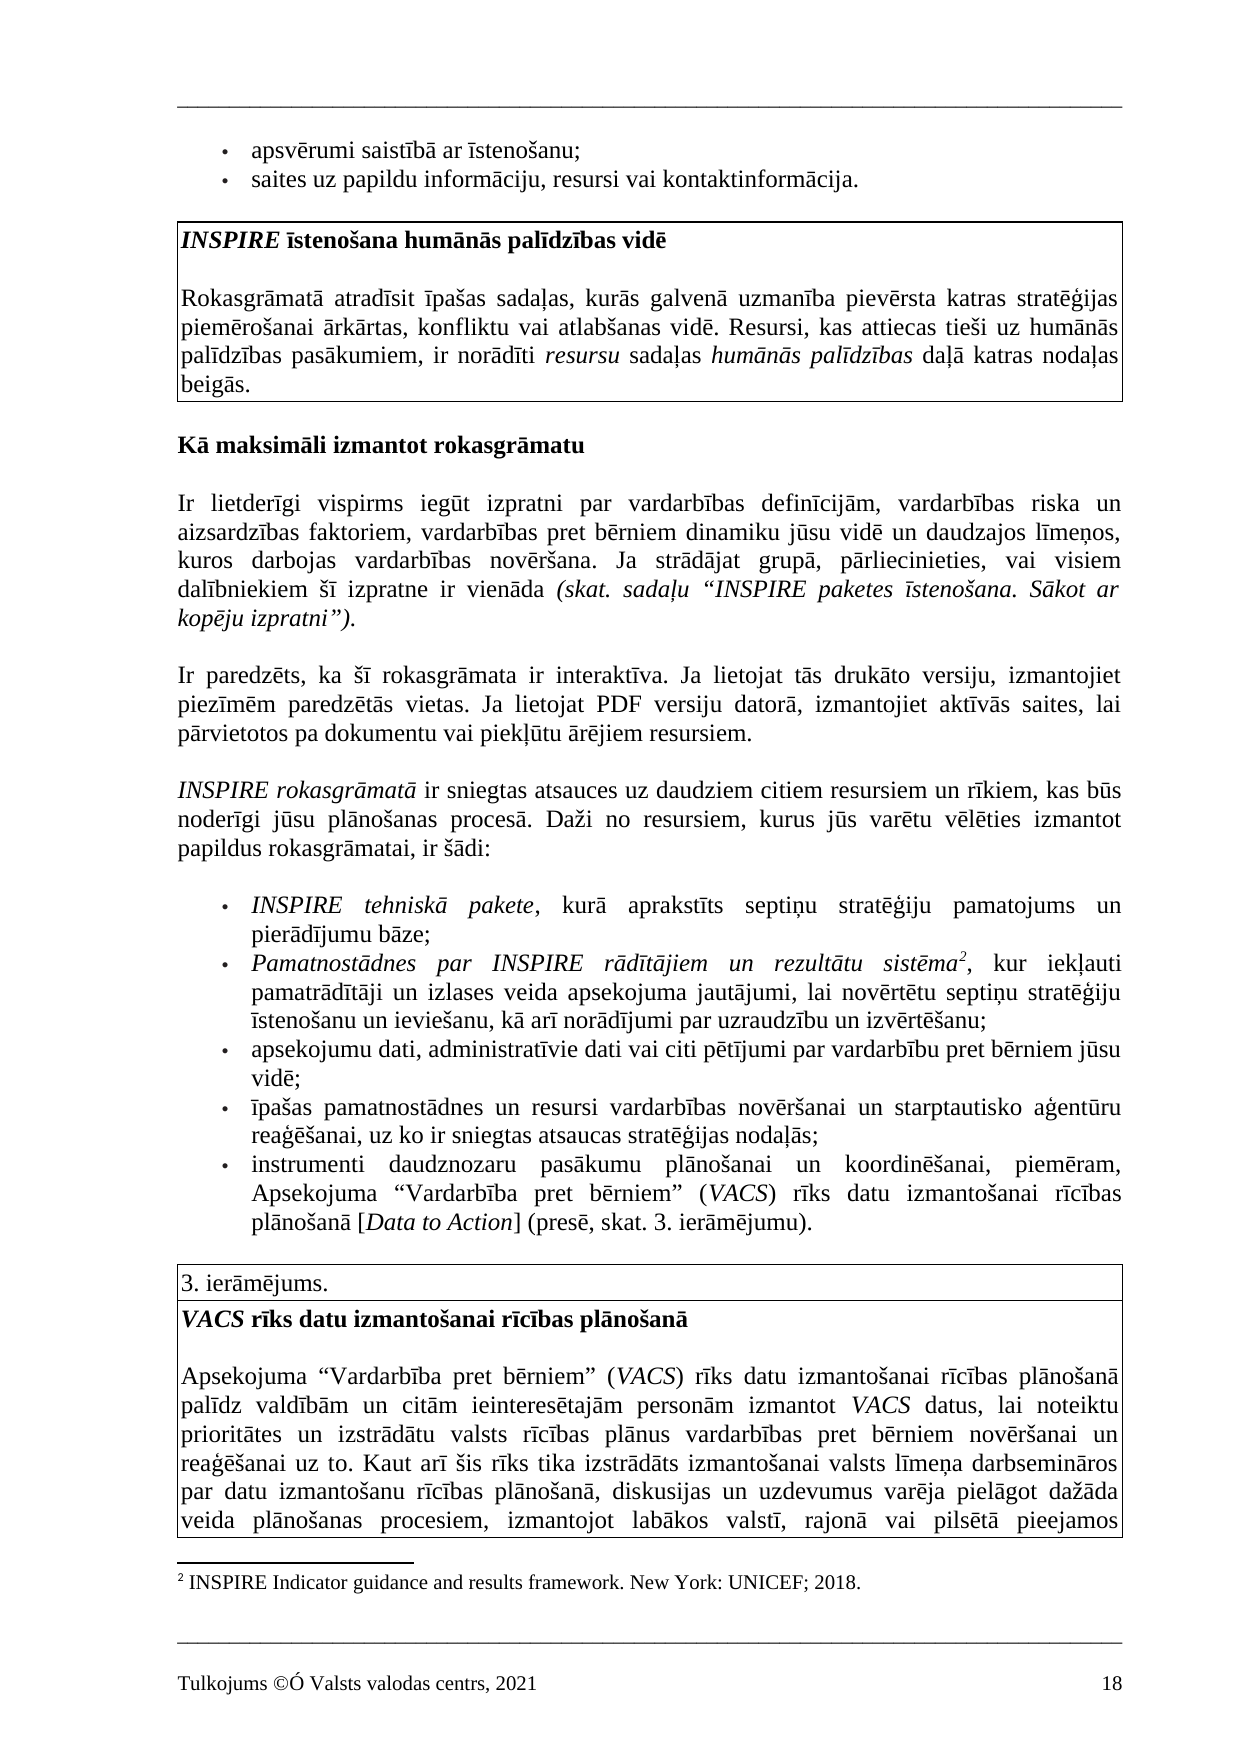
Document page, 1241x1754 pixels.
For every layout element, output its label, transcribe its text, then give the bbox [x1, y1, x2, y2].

text Ir lietderīgi vispirms iegūt izpratni par vardarbības definīcijām, vardarbības riska un aizsardzības faktoriem, vardarbības pret bērniem dinamiku jūsu vidē un daudzajos līmeņos, kuros darbojas vardarbības novēršana. Ja strādājat grupā, pārliecinieties, vai visiem dalībniekiem šī izpratne ir vienāda (skat. sadaļu “INSPIRE paketes īstenošana. Sākot ar kopēju izpratni”). [177, 488, 1122, 632]
list apsvērumi saistībā ar īstenošanu; [222, 135, 1122, 164]
list instrumenti daudznozaru pasākumu plānošanai un koordinēšanai, piemēram, Apsekojuma “Vardarbība pret bērniem” (VACS) rīks datu izmantošanai rīcības plānošanā [Data to Action] (presē, skat. 3. ierāmējumu). [222, 1149, 1122, 1236]
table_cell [178, 1301, 1122, 1537]
text Ir paredzēts, ka šī rokasgrāmata ir interaktīva. Ja lietojat tās drukāto versiju, izmantojiet piezīmēm paredzētās vietas. Ja lietojat PDF versiju datorā, izmantojiet aktīvās saites, lai pārvietotos pa dokumentu vai piekļūtu ārējiem resursiem. [177, 661, 1122, 747]
list īpašas pamatnostādnes un resursi vardarbības novēršanai un starptautisko aģentūru reaģēšanai, uz ko ir sniegtas atsaucas stratēģijas nodaļās; [222, 1092, 1122, 1149]
subtitle Kā maksimāli izmantot rokasgrāmatu [177, 431, 1122, 459]
list saites uz papildu informāciju, resursi vai kontaktinformācija. [222, 164, 1122, 193]
text INSPIRE rokasgrāmatā ir sniegtas atsauces uz daudziem citiem resursiem un rīkiem, kas būs noderīgi jūsu plānošanas procesā. Daži no resursiem, kurus jūs varētu vēlēties izmantot papildus rokasgrāmatai, ir šādi: [177, 776, 1122, 862]
list INSPIRE tehniskā pakete, kurā aprakstīts septiņu stratēģiju pamatojums un pierādījumu bāze; [222, 891, 1122, 948]
table_header INSPIRE īstenošana humānās palīdzības vidē Rokasgrāmatā atradīsit īpašas sadaļas, kurās galvenā uzmanība pievērsta katras stratēģijas piemērošanai ārkārtas, konfliktu vai atlabšanas vidē. Resursi, kas attiecas tieši uz humānās palīdzības pasākumiem, ir norādīti resursu sadaļas humānās palīdzības daļā katras nodaļas beigās. [178, 223, 1122, 401]
table_header 3. ierāmējums. [178, 1265, 1122, 1300]
list apsekojumu dati, administratīvie dati vai citi pētījumi par vardarbību pret bērniem jūsu vidē; [222, 1034, 1122, 1092]
list Pamatnostādnes par INSPIRE rādītājiem un rezultātu sistēma, kur iekļauti pamatrādītāji un izlases veida apsekojuma jautājumi, lai novērtētu septiņu stratēģiju īstenošanu un ieviešanu, kā arī norādījumi par uzraudzību un izvērtēšanu; [222, 948, 1122, 1034]
